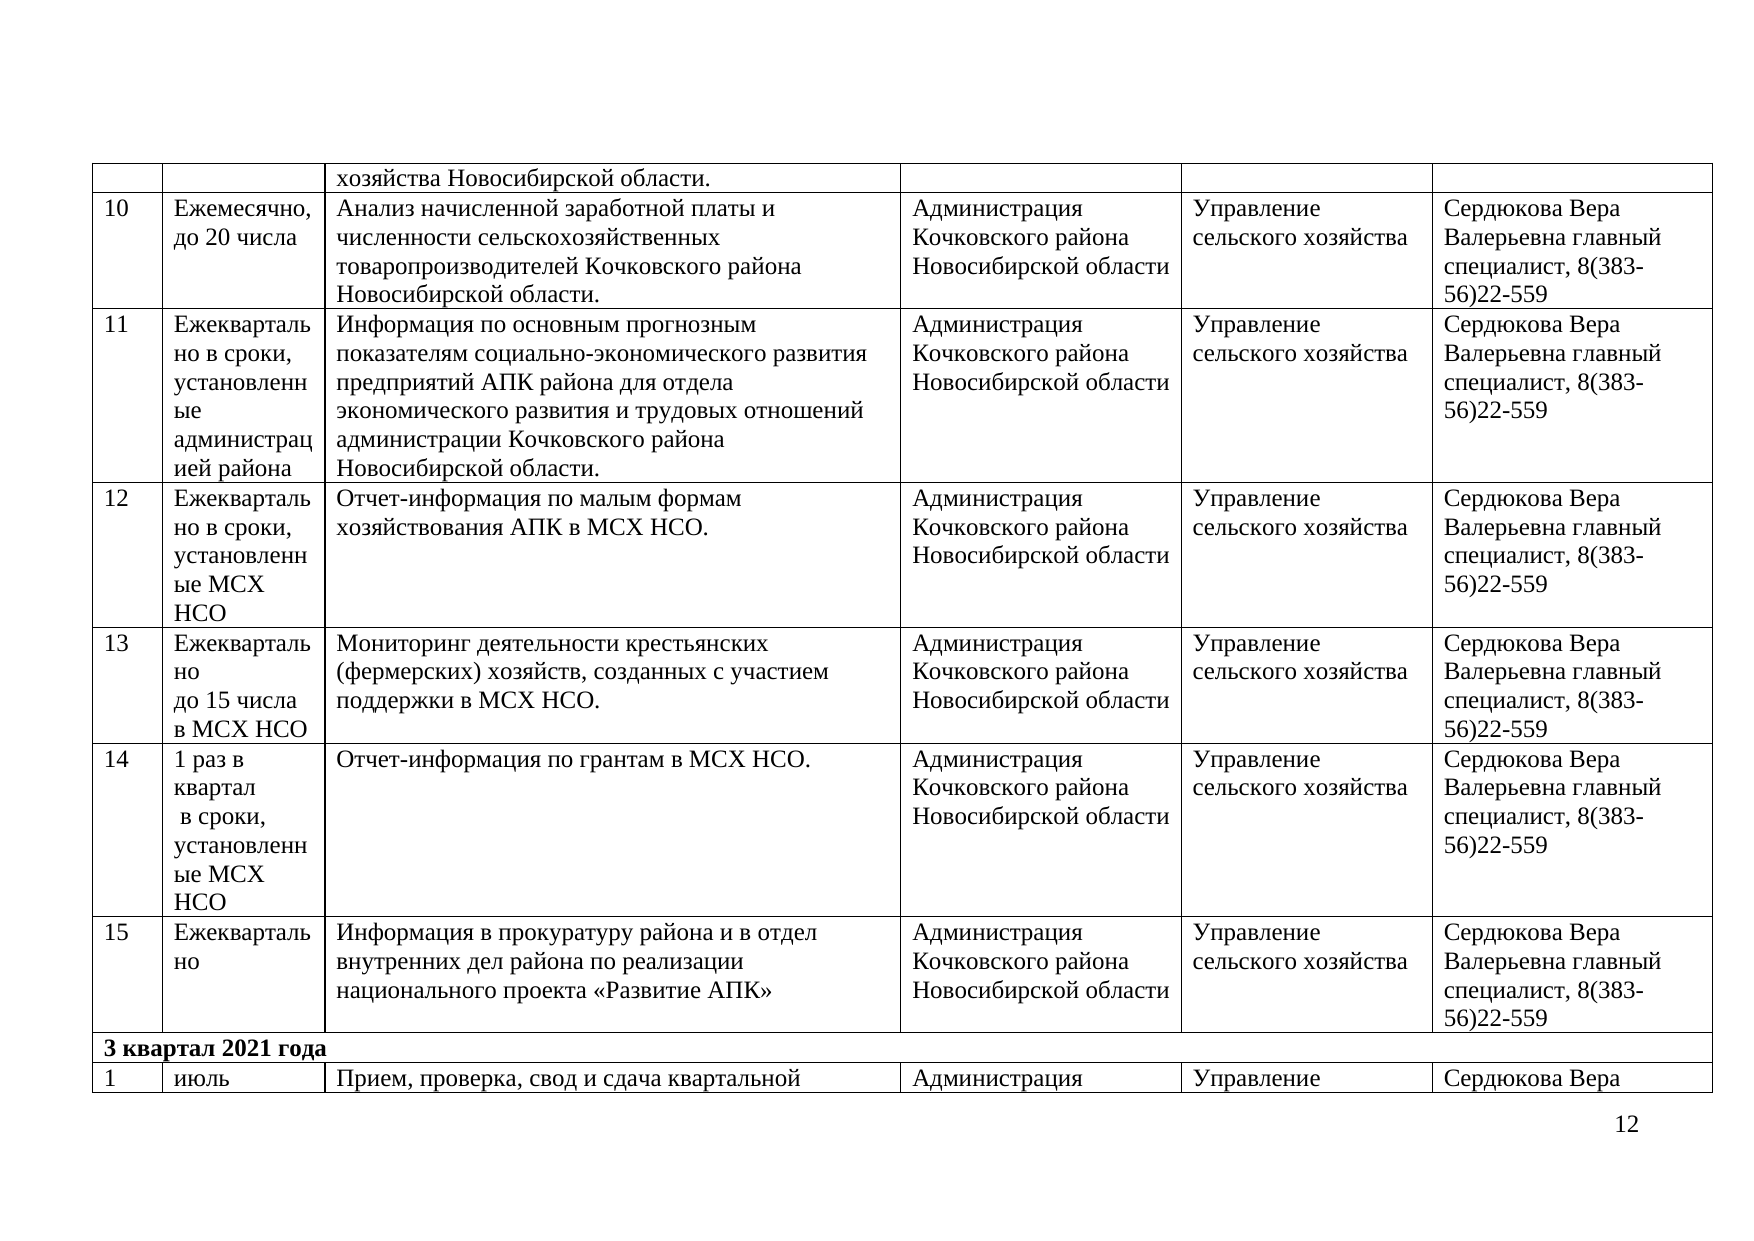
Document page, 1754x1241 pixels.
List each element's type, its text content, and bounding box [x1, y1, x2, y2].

table_cell 11 [93, 309, 162, 482]
table_cell 12 [93, 483, 162, 627]
table_cell 14 [93, 744, 162, 916]
table_cell Администрация Кочковского района Новосибирской области [901, 483, 1181, 627]
table_cell Сердюкова Вера Валерьевна главный специалист, 8(383-56)22-559 [1433, 744, 1712, 916]
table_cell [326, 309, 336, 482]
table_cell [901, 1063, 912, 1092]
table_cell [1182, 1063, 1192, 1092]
table_cell Управление сельского хозяйства [1182, 309, 1432, 482]
table_cell Администрация Кочковского района Новосибирской области [901, 744, 1181, 916]
table_cell Администрация Кочковского района Новосибирской области [901, 309, 1181, 482]
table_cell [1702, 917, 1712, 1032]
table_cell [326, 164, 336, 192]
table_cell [1182, 164, 1432, 192]
table_cell Администрация Кочковского района Новосибирской области [901, 193, 1181, 308]
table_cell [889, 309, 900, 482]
table_cell Управление сельского хозяйства [1182, 917, 1432, 1032]
table_cell Ежемесячно, до 20 числа [163, 193, 324, 308]
table_cell 9 [93, 164, 162, 192]
table_cell Администрация Кочковского района Новосибирской области [901, 628, 1181, 743]
table_cell Сердюкова Вера Валерьевна главный специалист, 8(383-56)22-559 [1433, 483, 1712, 627]
table_cell 15 [93, 917, 162, 1032]
table_cell 13 [93, 628, 162, 743]
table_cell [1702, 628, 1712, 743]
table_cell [901, 164, 1181, 192]
table_cell 10 [93, 193, 162, 308]
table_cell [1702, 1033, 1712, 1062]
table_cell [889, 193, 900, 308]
table_cell Ежеквартально [163, 917, 324, 1032]
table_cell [901, 917, 1181, 1032]
table_cell Сердюкова Вера Валерьевна главный специалист, 8(383-56)22-559 [1433, 309, 1712, 482]
table_cell Отчет-информация по малым формам хозяйствования АПК в МСХ НСО. [326, 483, 900, 627]
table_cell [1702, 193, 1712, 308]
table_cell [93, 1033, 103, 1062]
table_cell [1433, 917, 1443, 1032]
table_cell Отчет-информация по грантам в МСХ НСО. [326, 744, 900, 916]
table_cell Управление сельского хозяйства [1182, 483, 1432, 627]
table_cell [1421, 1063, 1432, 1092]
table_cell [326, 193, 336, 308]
table_cell Управление сельского хозяйства [1182, 193, 1432, 308]
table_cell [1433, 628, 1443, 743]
table_cell Информация в прокуратуру района и в отдел внутренних дел района по реализации национального проекта «Развитие АПК» [326, 917, 900, 1032]
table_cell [163, 164, 324, 192]
table_cell Мониторинг деятельности крестьянских (фермерских) хозяйств, созданных с участием поддержки в МСХ НСО. [326, 628, 900, 743]
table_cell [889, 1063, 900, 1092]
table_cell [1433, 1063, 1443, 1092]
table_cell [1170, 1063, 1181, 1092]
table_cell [1433, 164, 1712, 192]
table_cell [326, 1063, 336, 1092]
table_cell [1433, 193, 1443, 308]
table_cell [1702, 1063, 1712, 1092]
table_cell Управление сельского хозяйства [1182, 628, 1432, 743]
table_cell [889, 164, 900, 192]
table_cell Управление сельского хозяйства [1182, 744, 1432, 916]
